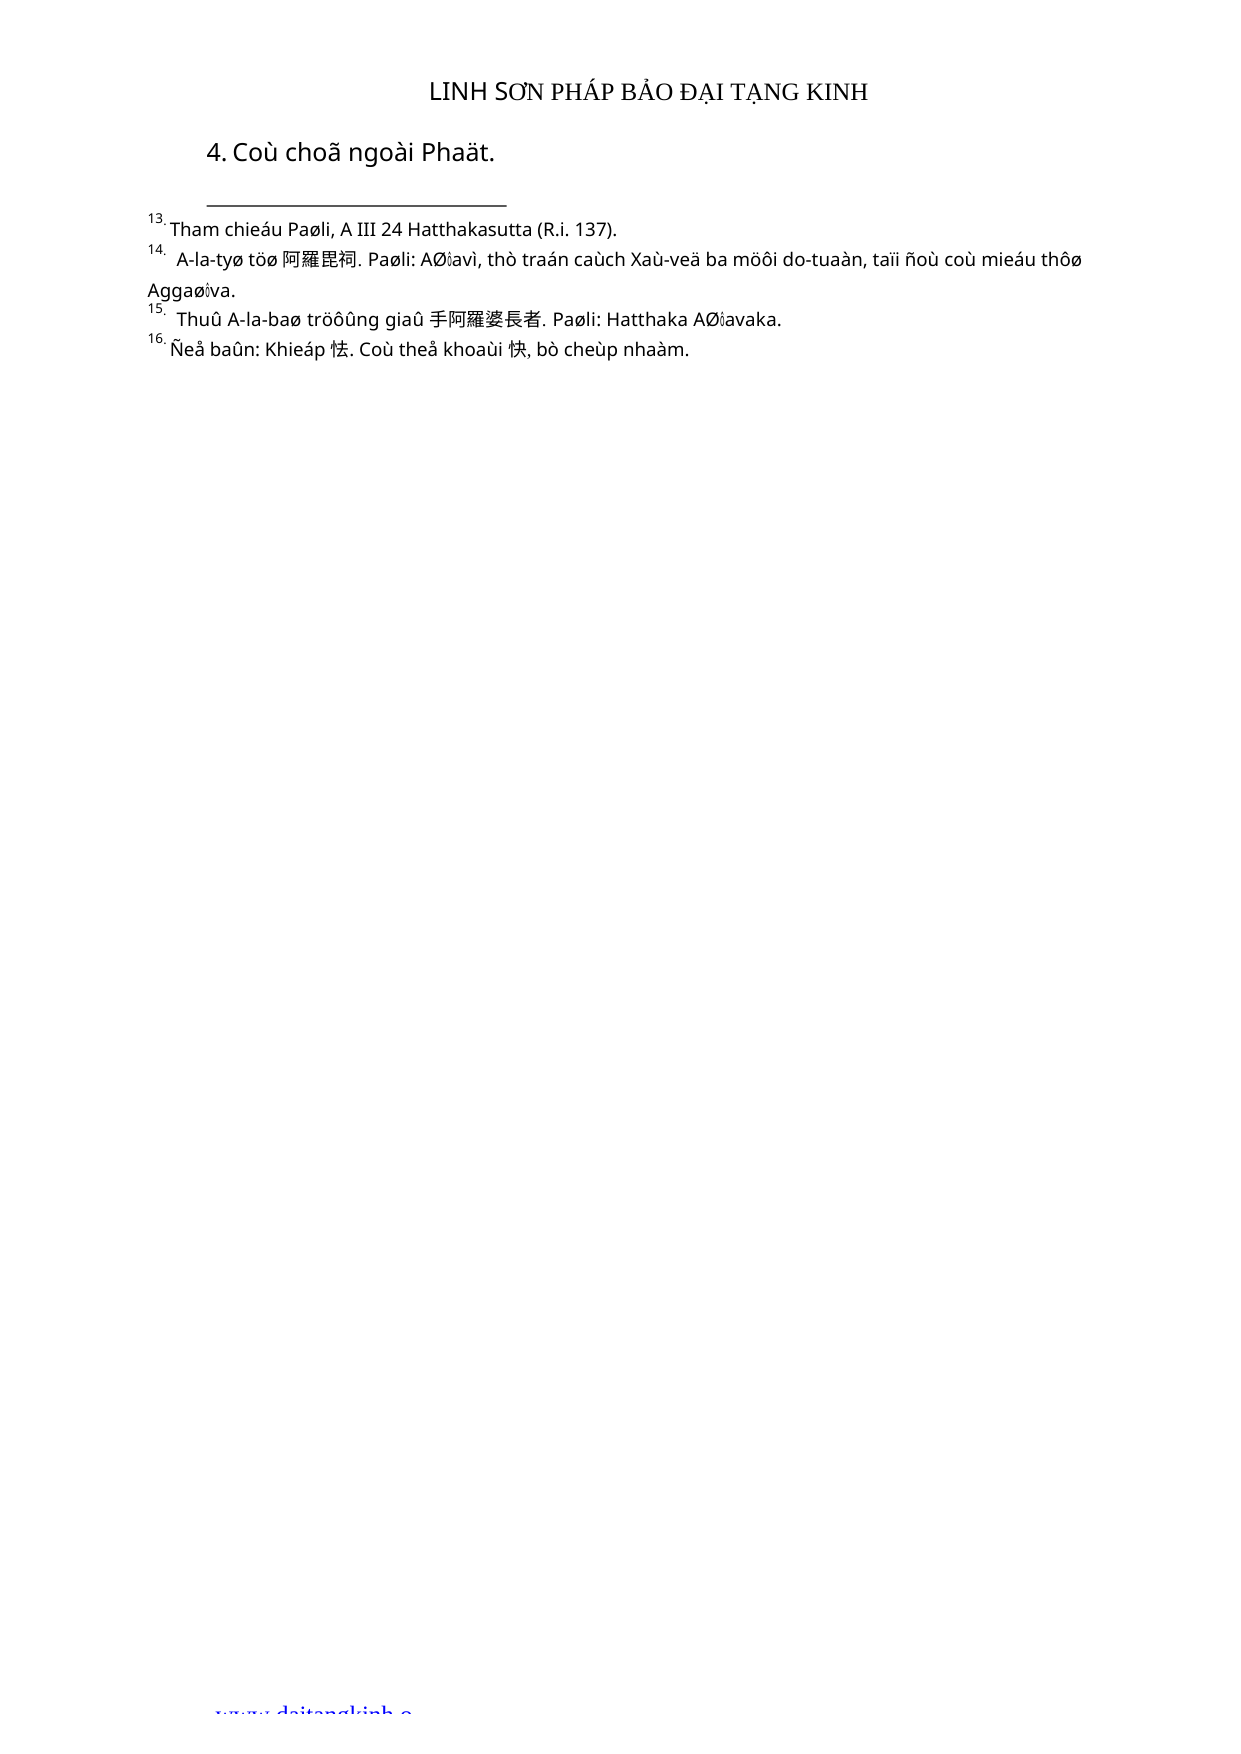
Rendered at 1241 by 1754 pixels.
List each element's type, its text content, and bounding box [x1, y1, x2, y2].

list Coù choã ngoài Phaät. [206, 135, 1105, 168]
text 16. Ñeå baûn: Khieáp 怯. Coù theå khoaùi 快, bò cheùp nhaàm. [147, 332, 1105, 362]
text 14. A-la-tyø töø 阿羅毘祠. Paøli: AØôavì, thò traán caùch Xaù-veä ba möôi do-tuaàn, taïi ñoù coù mieáu thôø Aggaøôva. [147, 242, 1105, 304]
text 13. Tham chieáu Paøli, A III 24 Hatthakasutta (R.i. 137). [147, 209, 1105, 242]
text 15. Thuû A-la-baø tröôûng giaû 手阿羅婆長者. Paøli: Hatthaka AØôavaka. [147, 304, 1105, 332]
